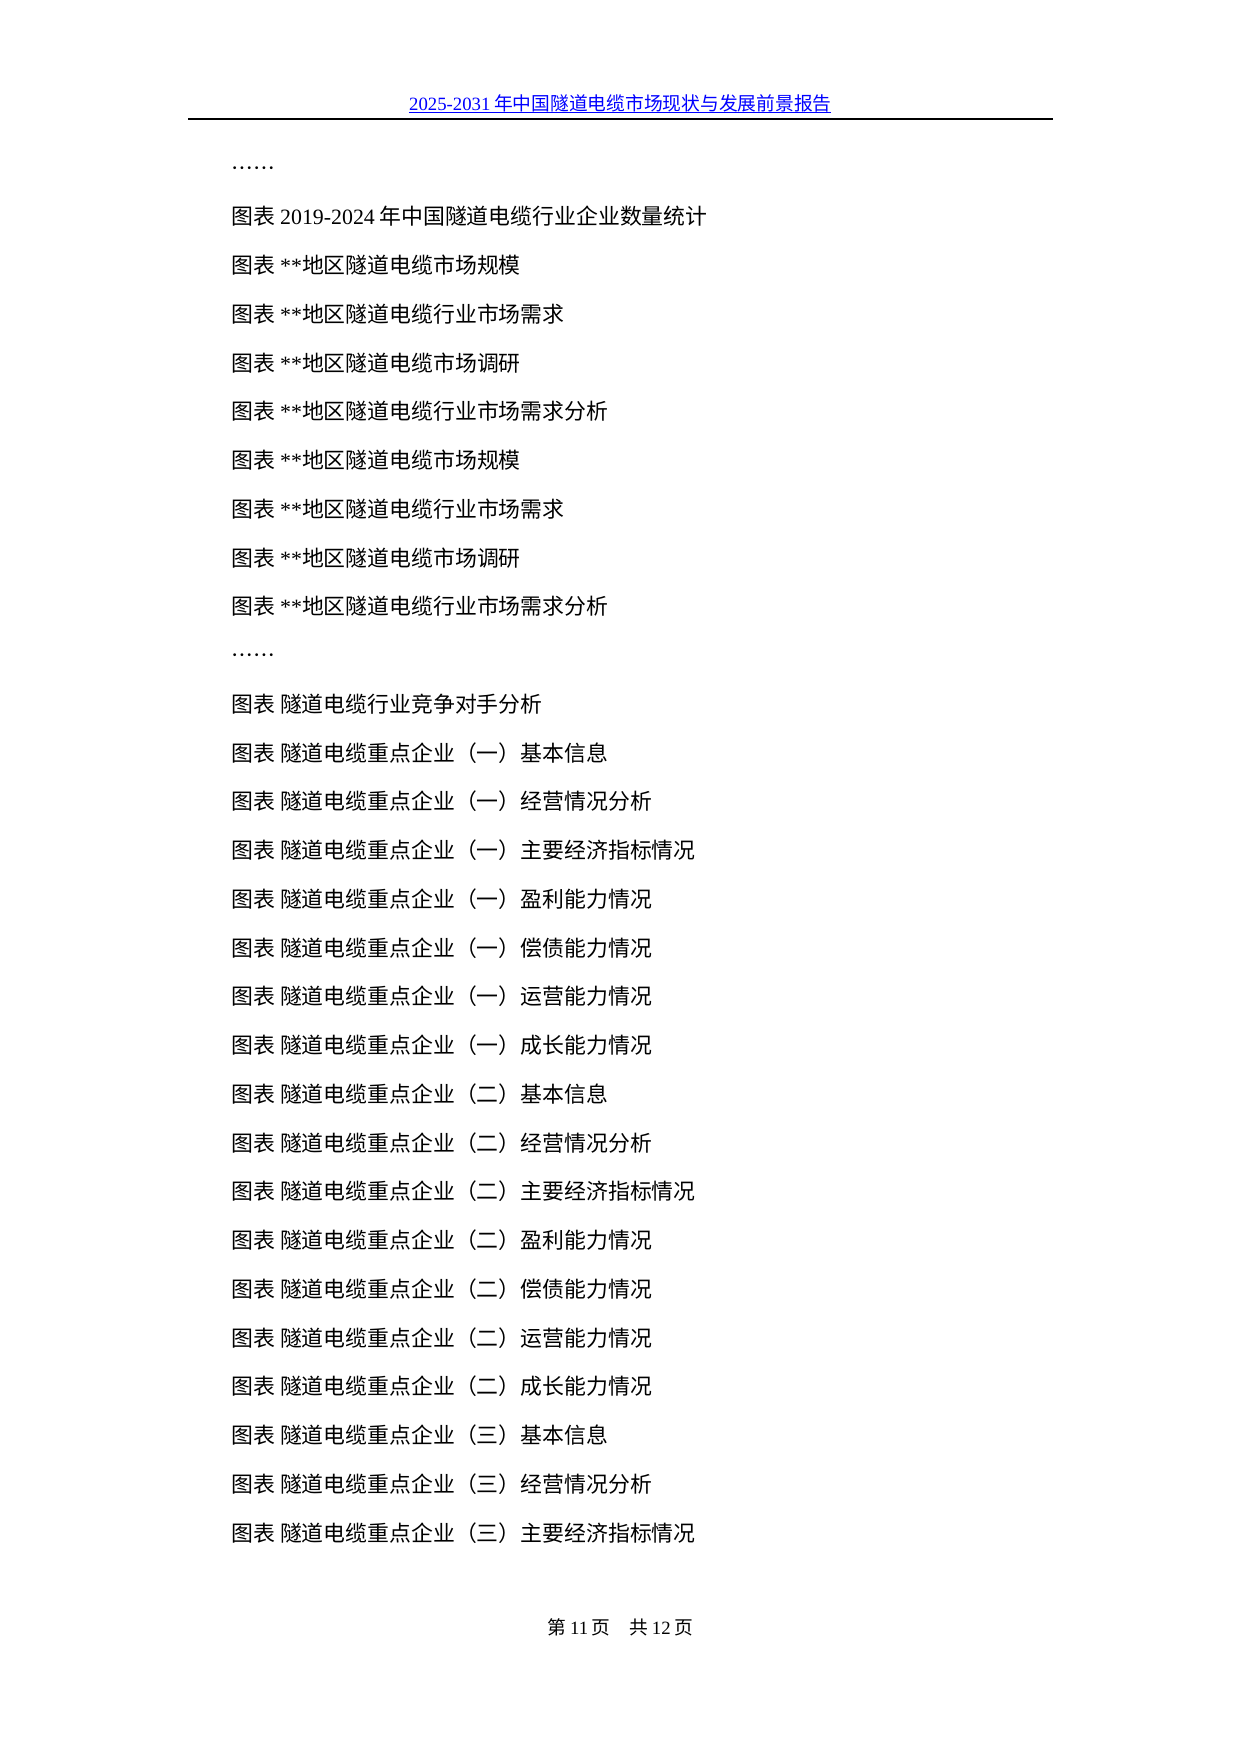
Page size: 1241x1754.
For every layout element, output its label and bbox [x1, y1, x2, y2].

text [187, 150, 1053, 1548]
